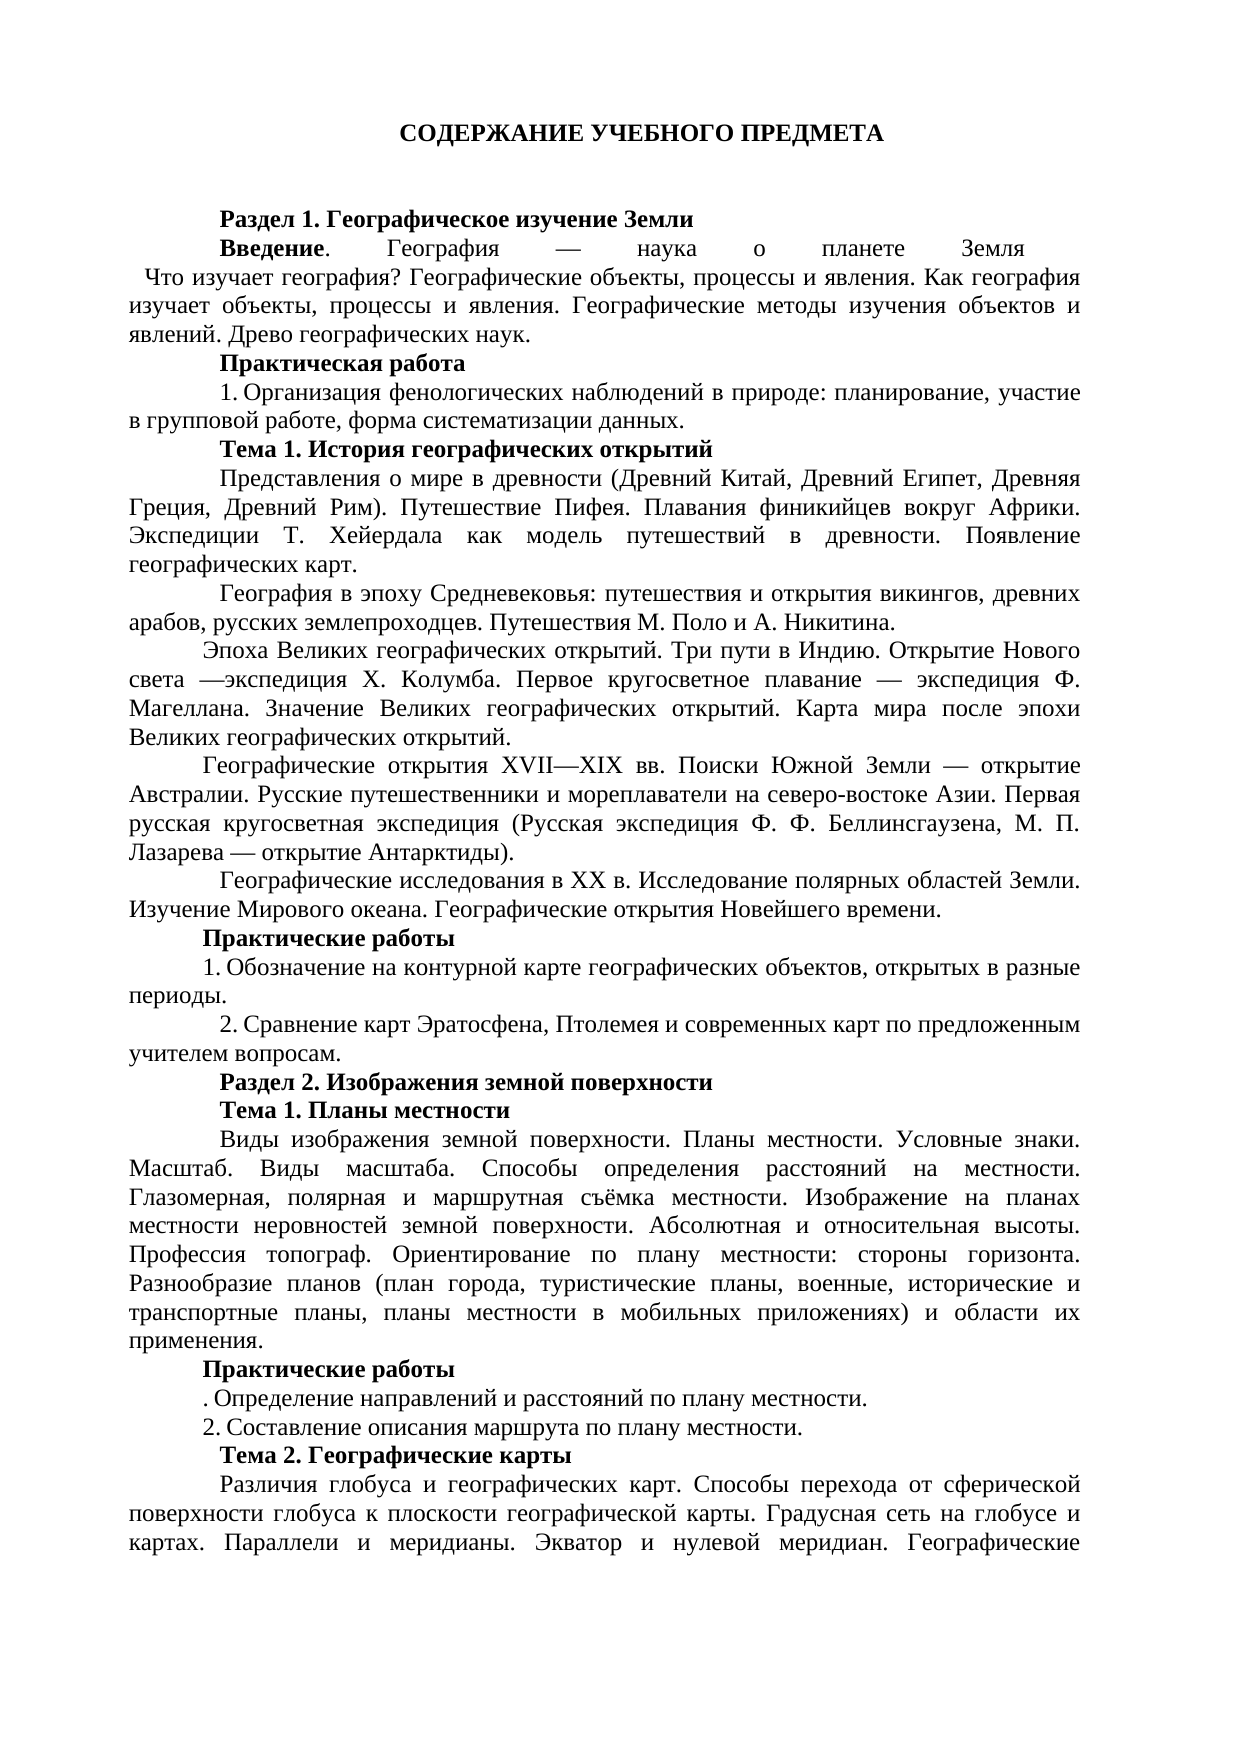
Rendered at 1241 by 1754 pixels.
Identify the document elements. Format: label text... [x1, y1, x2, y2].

text Практические работы [128, 1354, 1081, 1383]
text Эпоха Великих географических открытий. Три пути в Индию. Открытие Нового света —экспедиция Х. Колумба. Первое кругосветное плавание — экспедиция Ф. Магеллана. Значение Великих географических открытий. Карта мира после эпохи Великих географических открытий. [128, 636, 1081, 751]
text Географические исследования в ХХ в. Исследование полярных областей Земли. Изучение Мирового океана. Географические открытия Новейшего времени. [128, 866, 1081, 923]
text СОДЕРЖАНИЕ УЧЕБНОГО ПРЕДМЕТА [128, 118, 1081, 147]
text 1. Обозначение на контурной карте географических объектов, открытых в разные периоды. [128, 952, 1081, 1009]
text Практическая работа [128, 348, 1081, 377]
text Географические открытия XVII—XIX вв. Поиски Южной Земли — открытие Австралии. Русские путешественники и мореплаватели на северо-востоке Азии. Первая русская кругосветная экспедиция (Русская экспедиция Ф. Ф. Беллинсгаузена, М. П. Лазарева — открытие Антарктиды). [128, 751, 1081, 866]
text География в эпоху Средневековья: путешествия и открытия викингов, древних арабов, русских землепроходцев. Путешествия М. Поло и А. Никитина. [128, 578, 1081, 636]
text Тема 1. Планы местности [128, 1096, 1081, 1124]
text Раздел 1. Географическое изучение Земли [128, 204, 1081, 233]
text Тема 2. Географические карты [128, 1441, 1081, 1469]
text Введение. География — наука о планете Земля Что изучает география? Географические объекты, процессы и явления. Как география изучает объекты, процессы и явления. Географические методы изучения объектов и явлений. Древо географических наук. [128, 233, 1081, 348]
text Практические работы [128, 923, 1081, 952]
text Раздел 2. Изображения земной поверхности [128, 1067, 1081, 1096]
text . Определение направлений и расстояний по плану мест​ности. [128, 1383, 1081, 1412]
text Виды изображения земной поверхности. Планы местности. Условные знаки. Масштаб. Виды масштаба. Способы определения расстояний на местности. Глазомерная, полярная и маршрутная съёмка местности. Изображение на планах местности неровностей земной поверхности. Абсолютная и относительная высоты. Профессия топограф. Ориентирование по плану местности: стороны горизонта. Разнообразие планов (план города, туристические планы, военные, исторические и транспортные планы, планы местности в мобильных приложениях) и области их применения. [128, 1124, 1081, 1354]
text Тема 1. История географических открытий [128, 434, 1081, 463]
text 2. Сравнение карт Эратосфена, Птолемея и современных карт по предложенным учителем вопросам. [128, 1009, 1081, 1067]
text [128, 1469, 1081, 1556]
text 1. Организация фенологических наблюдений в природе: планирование, участие в групповой работе, форма систематизации данных. [128, 377, 1081, 434]
text 2. Составление описания маршрута по плану местности. [128, 1412, 1081, 1441]
text Представления о мире в древности (Древний Китай, Древний Египет, Древняя Греция, Древний Рим). Путешествие Пифея. Плавания финикийцев вокруг Африки. Экспедиции Т. Хейердала как модель путешествий в древности. Появление географических карт. [128, 463, 1081, 578]
